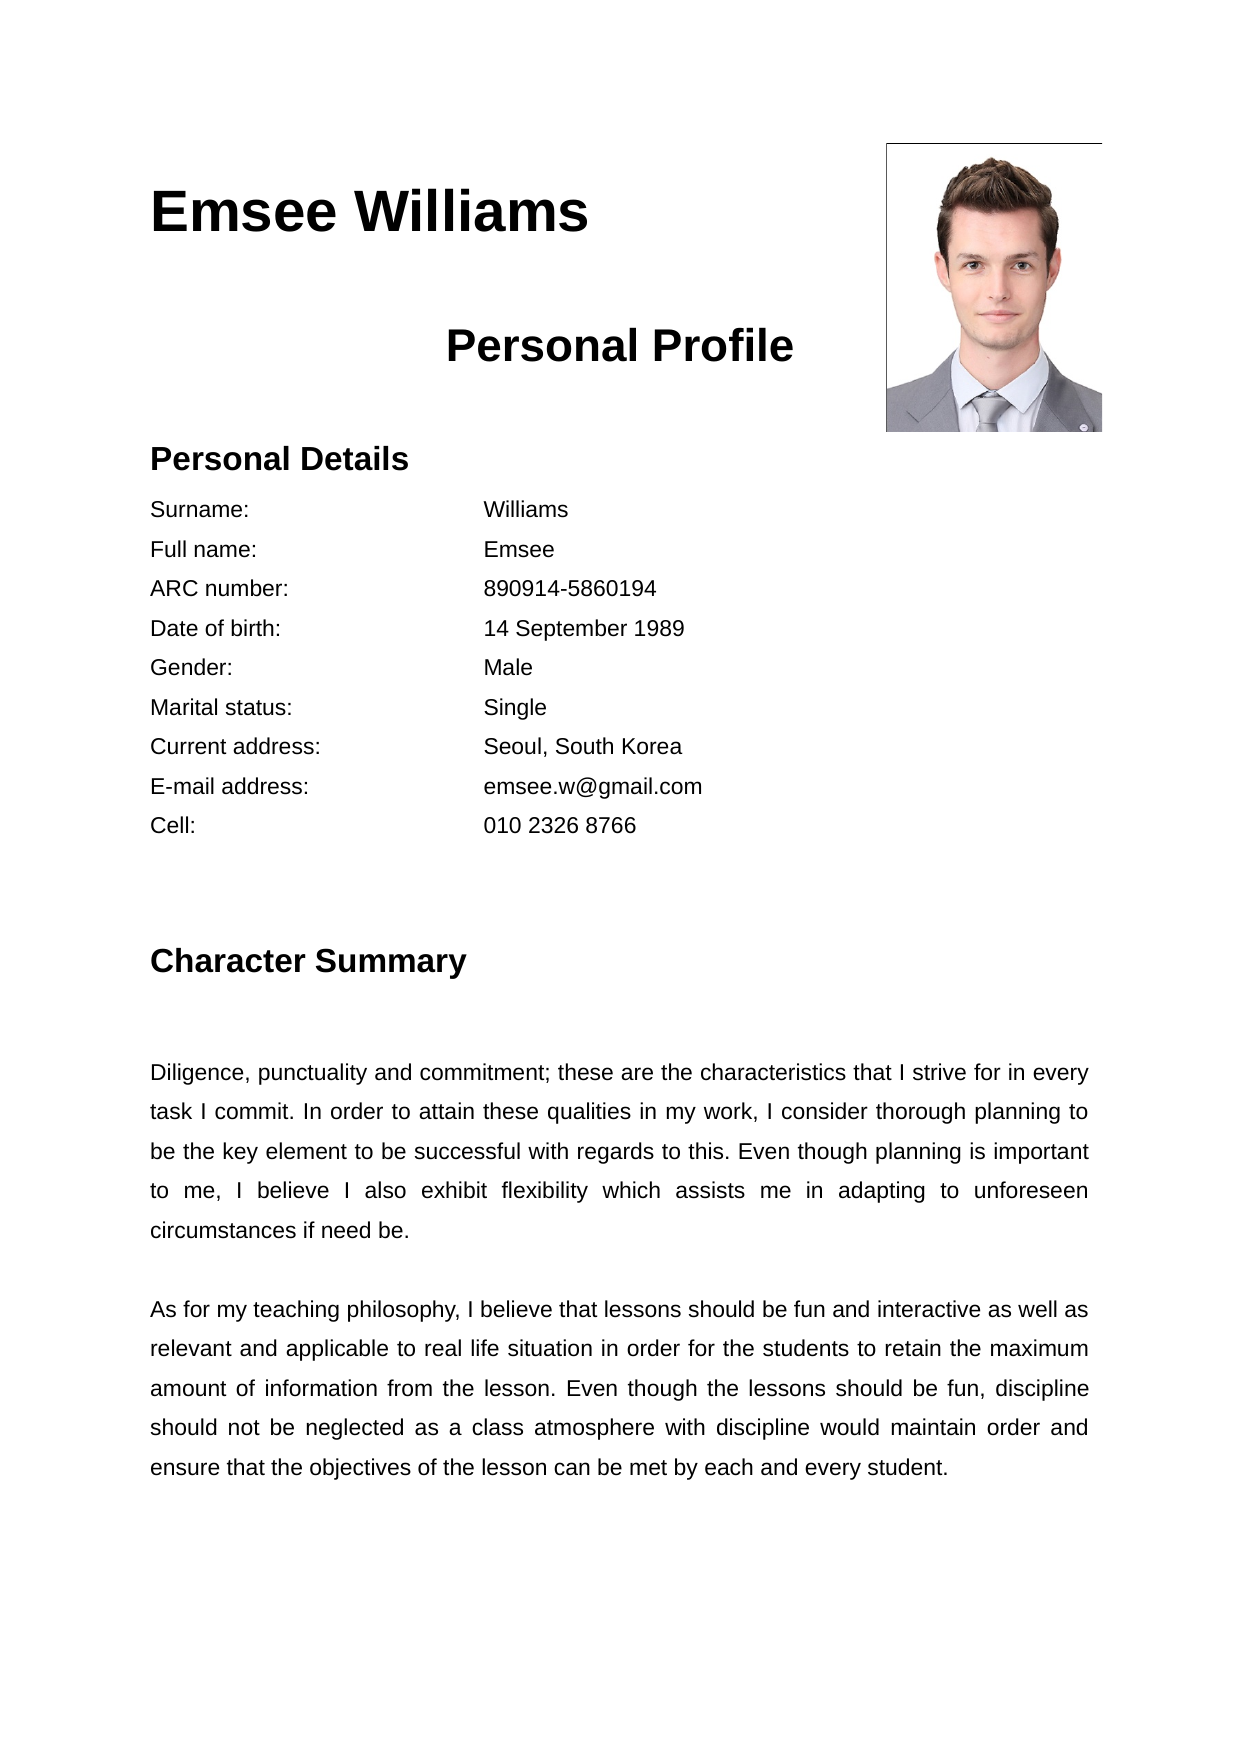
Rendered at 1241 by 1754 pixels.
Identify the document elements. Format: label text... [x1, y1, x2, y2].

picture [886, 143, 1103, 432]
text Character Summary [150, 942, 1090, 980]
text ARC number: 890914-5860194 [150, 575, 1090, 602]
text E-mail address: emsee.w@gmail.com [150, 773, 1090, 799]
text Personal Details [150, 439, 1090, 477]
text Diligence, punctuality and commitment; these are the characteristics that I strive for in every task I commit. In order to attain these qualities in my work, I consider thorough planning to be the key element to be successful with regards to this. Even though planning is important to me, I believe I also exhibit flexibility which assists me in adapting to unforeseen circumstances if need be. [150, 1059, 1090, 1243]
text Date of birth: 14 September 1989 [150, 615, 1090, 641]
text Surname: Williams [150, 496, 1090, 523]
text Marital status: Single [150, 694, 1090, 720]
text Emsee Williams [150, 177, 886, 244]
text Gender: Male [150, 654, 1090, 681]
text Personal Profile [150, 318, 886, 371]
text Current address: Seoul, South Korea [150, 733, 1090, 760]
text Cell: 010 2326 8766 [150, 812, 1090, 839]
text As for my teaching philosophy, I believe that lessons should be fun and interactive as well as relevant and applicable to real life situation in order for the students to retain the maximum amount of information from the lesson. Even though the lessons should be fun, discipline should not be neglected as a class atmosphere with discipline would maintain order and ensure that the objectives of the lesson can be met by each and every student. [150, 1296, 1090, 1480]
text Full name: Emsee [150, 536, 1090, 562]
